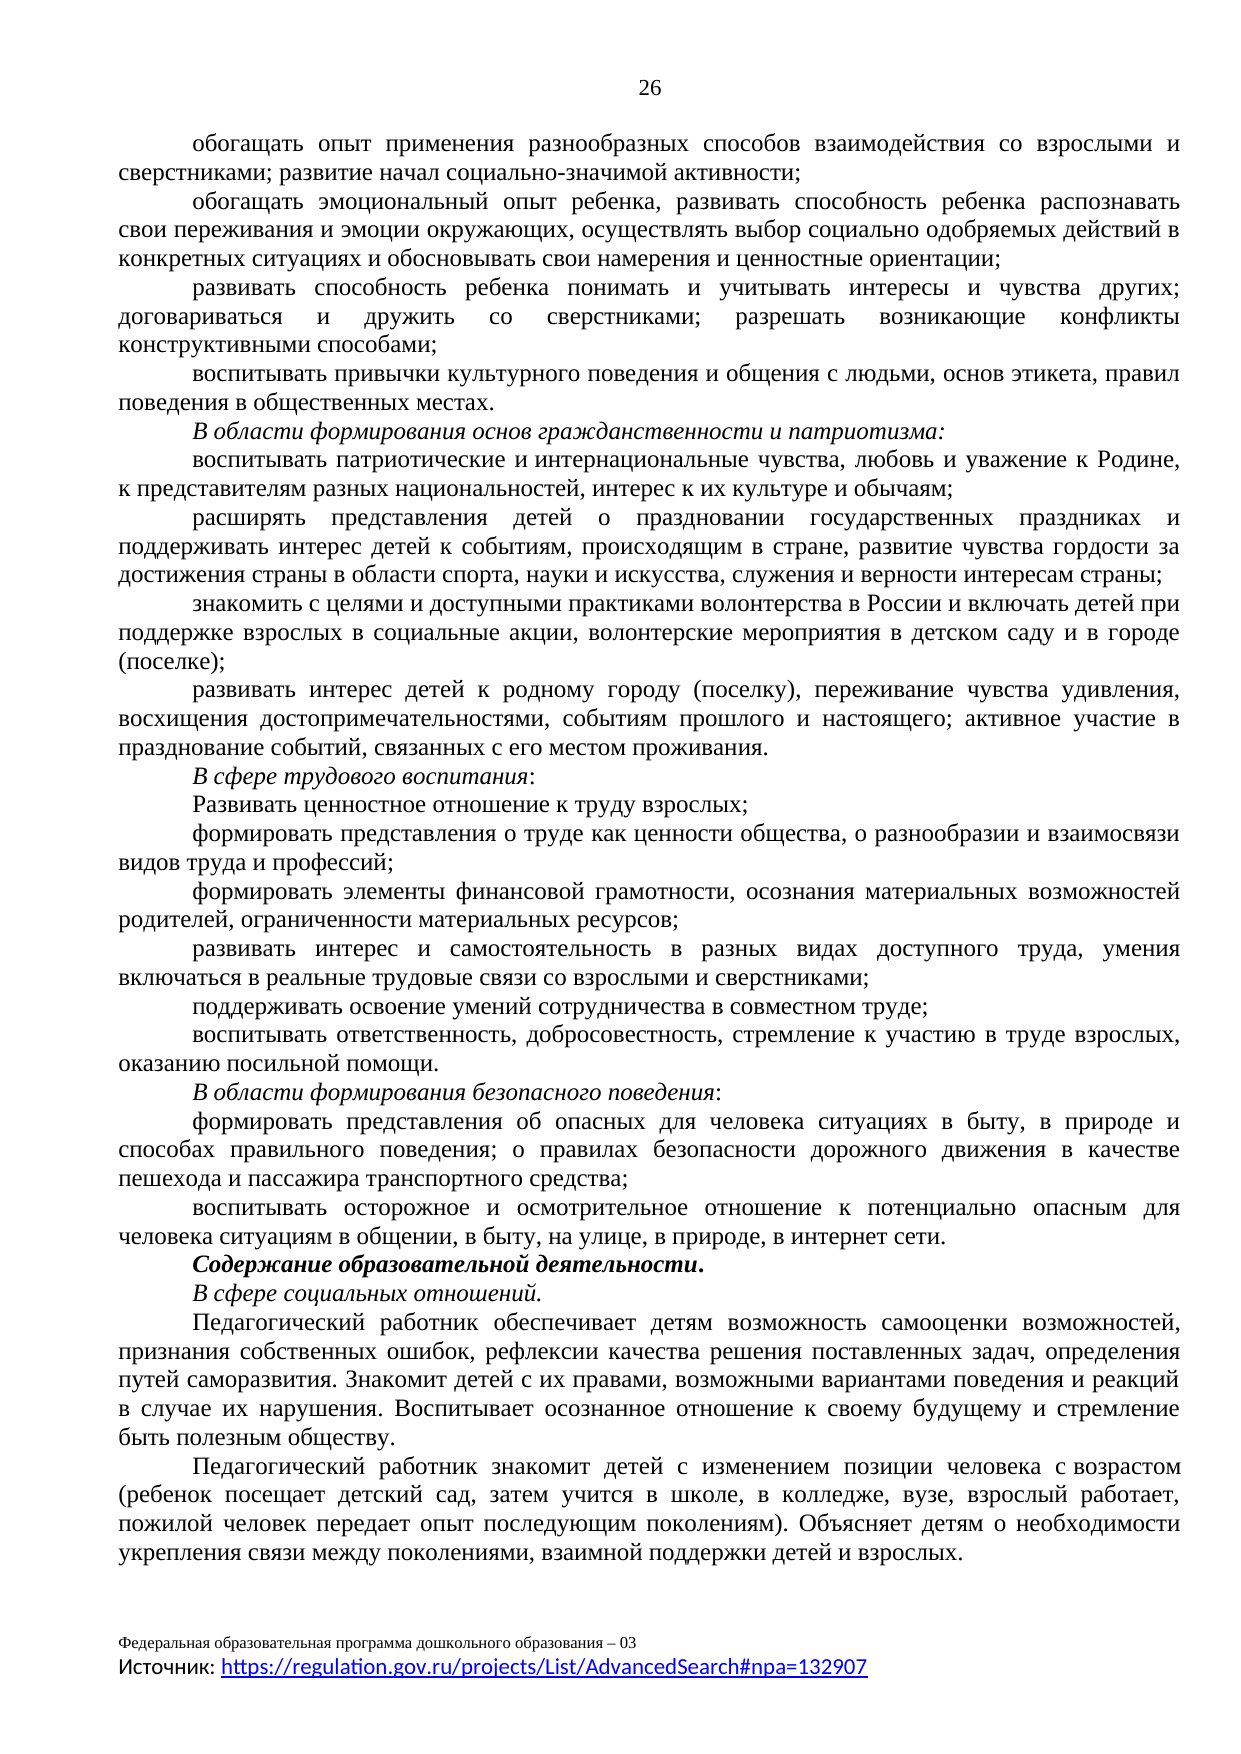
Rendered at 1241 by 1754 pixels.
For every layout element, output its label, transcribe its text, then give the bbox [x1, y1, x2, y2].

text развивать интерес детей к родному городу (поселку), переживание чувства удивления, восхищения достопримечательностями, событиям прошлого и настоящего; активное участие в празднование событий, связанных с его местом проживания. [118, 674, 1181, 761]
text Педагогический работник знакомит детей с изменением позиции человека с возрастом (ребенок посещает детский сад, затем учится в школе, в колледже, вузе, взрослый работает, пожилой человек передает опыт последующим поколениям). Объясняет детям о необходимости укрепления связи между поколениями, взаимной поддержки детей и взрослых. [118, 1451, 1181, 1566]
text обогащать опыт применения разнообразных способов взаимодействия со взрослыми и сверстниками; развитие начал социально-значимой активности; [118, 128, 1181, 186]
text В области формирования безопасного поведения: [118, 1077, 1181, 1106]
text расширять представления детей о праздновании государственных праздниках и поддерживать интерес детей к событиям, происходящим в стране, развитие чувства гордости за достижения страны в области спорта, науки и искусства, служения и верности интересам страны; [118, 502, 1181, 588]
text формировать элементы финансовой грамотности, осознания материальных возможностей родителей, ограниченности материальных ресурсов; [118, 876, 1181, 933]
text воспитывать привычки культурного поведения и общения с людьми, основ этикета, правил поведения в общественных местах. [118, 358, 1181, 416]
text Содержание образовательной деятельности. [118, 1249, 1181, 1278]
text В области формирования основ гражданственности и патриотизма: [118, 416, 1181, 444]
text формировать представления об опасных для человека ситуациях в быту, в природе и способах правильного поведения; о правилах безопасности дорожного движения в качестве пешехода и пассажира транспортного средства; [118, 1106, 1181, 1192]
text воспитывать осторожное и осмотрительное отношение к потенциально опасным для человека ситуациям в общении, в быту, на улице, в природе, в интернет сети. [118, 1192, 1181, 1249]
text Педагогический работник обеспечивает детям возможность самооценки возможностей, признания собственных ошибок, рефлексии качества решения поставленных задач, определения путей саморазвития. Знакомит детей с их правами, возможными вариантами поведения и реакций в случае их нарушения. Воспитывает осознанное отношение к своему будущему и стремление быть полезным обществу. [118, 1307, 1181, 1451]
text формировать представления о труде как ценности общества, о разнообразии и взаимосвязи видов труда и профессий; [118, 818, 1181, 876]
text воспитывать ответственность, добросовестность, стремление к участию в труде взрослых, оказанию посильной помощи. [118, 1019, 1181, 1077]
text поддерживать освоение умений сотрудничества в совместном труде; [118, 991, 1181, 1019]
text В сфере социальных отношений. [118, 1278, 1181, 1307]
text развивать способность ребенка понимать и учитывать интересы и чувства других; договариваться и дружить со сверстниками; разрешать возникающие конфликты конструктивными способами; [118, 272, 1181, 358]
text знакомить с целями и доступными практиками волонтерства в России и включать детей при поддержке взрослых в социальные акции, волонтерские мероприятия в детском саду и в городе (поселке); [118, 588, 1181, 674]
text воспитывать патриотические и интернациональные чувства, любовь и уважение к Родине, к представителям разных национальностей, интерес к их культуре и обычаям; [118, 444, 1181, 502]
text развивать интерес и самостоятельность в разных видах доступного труда, умения включаться в реальные трудовые связи со взрослыми и сверстниками; [118, 933, 1181, 991]
text обогащать эмоциональный опыт ребенка, развивать способность ребенка распознавать свои переживания и эмоции окружающих, осуществлять выбор социально одобряемых действий в конкретных ситуациях и обосновывать свои намерения и ценностные ориентации; [118, 186, 1181, 272]
text В сфере трудового воспитания: [118, 761, 1181, 789]
text Развивать ценностное отношение к труду взрослых; [118, 789, 1181, 818]
